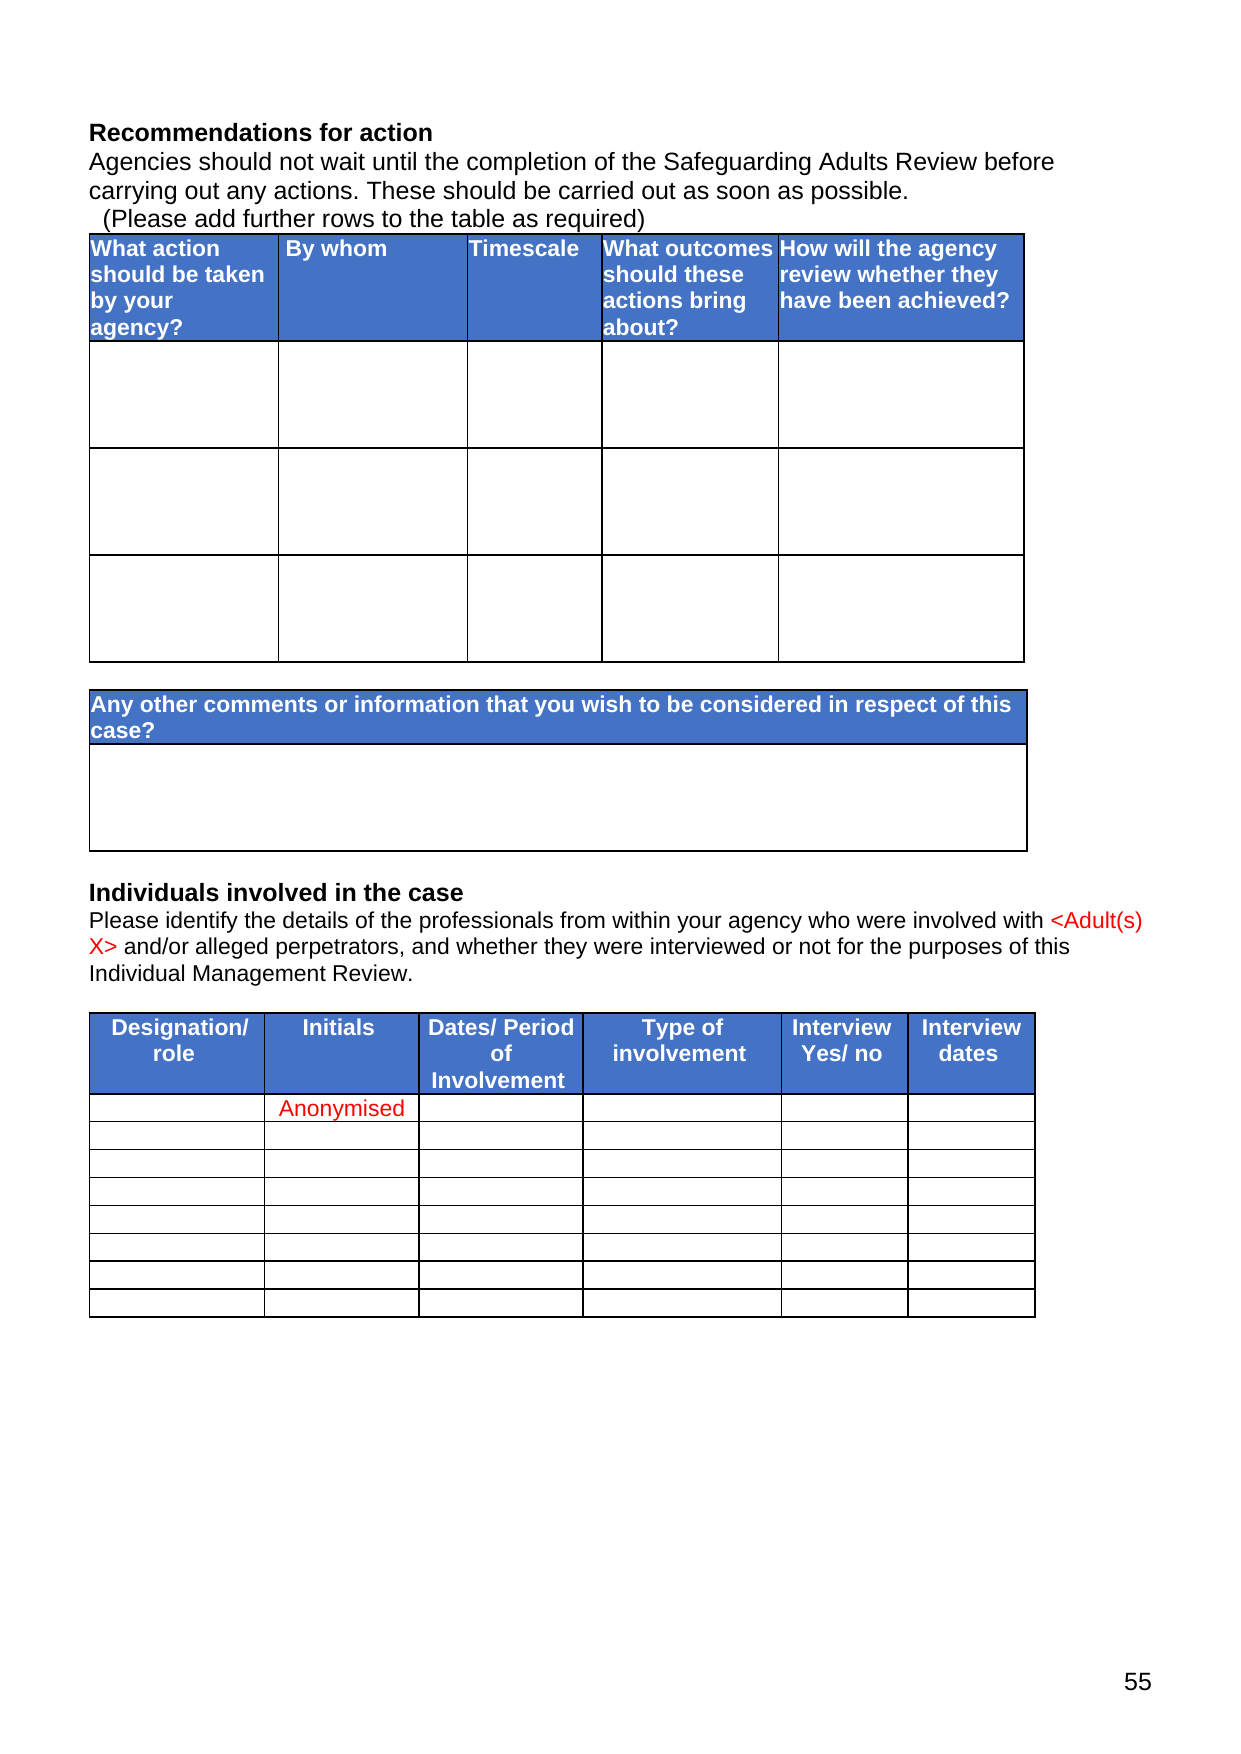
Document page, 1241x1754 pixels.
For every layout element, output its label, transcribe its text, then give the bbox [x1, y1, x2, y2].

table_cell [468, 342, 601, 447]
table_cell [420, 1234, 582, 1260]
table_cell [603, 556, 778, 661]
table_cell [603, 342, 778, 447]
table_cell [90, 1095, 264, 1121]
table_cell [909, 1206, 1034, 1232]
table_cell [584, 1122, 781, 1149]
table_cell [779, 556, 1023, 661]
table_cell [265, 1234, 418, 1260]
table_cell [584, 1234, 781, 1260]
table_cell [420, 1206, 582, 1232]
table_cell [265, 1206, 418, 1232]
table_cell [782, 1095, 907, 1121]
table_cell [468, 449, 601, 554]
text Individuals involved in the case [89, 878, 1152, 907]
table_cell [909, 1122, 1034, 1149]
table_cell [265, 1150, 418, 1177]
table_cell [265, 1290, 418, 1316]
table_header How will the agency review whether they have been achieved? [779, 235, 1023, 340]
table_cell [468, 556, 601, 661]
table_cell [265, 1122, 418, 1149]
table_cell Anonymised [265, 1095, 418, 1121]
table_cell [584, 1290, 781, 1316]
table_cell [779, 342, 1023, 447]
table_cell [782, 1262, 907, 1288]
table_cell [909, 1095, 1034, 1121]
table_cell [90, 1122, 264, 1149]
table_cell [782, 1122, 907, 1149]
table_cell [909, 1150, 1034, 1177]
table_cell [90, 1178, 264, 1204]
table_cell [90, 1150, 264, 1177]
table_header Interview Yes/ no [782, 1014, 907, 1093]
table_cell [909, 1290, 1034, 1316]
table_cell [90, 1290, 264, 1316]
table_cell [420, 1178, 582, 1204]
table_cell [782, 1290, 907, 1316]
table_header Dates/ Period of Involvement [420, 1014, 582, 1093]
text Recommendations for action [89, 118, 1152, 147]
table_cell [90, 342, 278, 447]
table_cell [420, 1095, 582, 1121]
table_cell [909, 1234, 1034, 1260]
table_cell [90, 449, 278, 554]
table_cell [782, 1178, 907, 1204]
table_cell [90, 1234, 264, 1260]
table_cell [782, 1234, 907, 1260]
table_cell [584, 1262, 781, 1288]
table_cell [584, 1178, 781, 1204]
text Please identify the details of the professionals from within your agency who were involved with <Adult(s) X> and/or alleged perpetrators, and whether they were interviewed or not for the purposes of this Individual Management Review. [89, 907, 1152, 986]
table_cell [90, 1206, 264, 1232]
table_header Initials [265, 1014, 418, 1093]
table_cell [782, 1150, 907, 1177]
text Agencies should not wait until the completion of the Safeguarding Adults Review before carrying out any actions. These should be carried out as soon as possible. [89, 147, 1152, 204]
table_cell [265, 1262, 418, 1288]
text (Please add further rows to the table as required) [89, 204, 1152, 233]
table_cell [420, 1262, 582, 1288]
table_cell [420, 1150, 582, 1177]
table_cell [584, 1206, 781, 1232]
table_header Type of involvement [584, 1014, 781, 1093]
table_header Interview dates [909, 1014, 1034, 1093]
table_cell [279, 556, 467, 661]
table_cell [603, 449, 778, 554]
table_cell [279, 449, 467, 554]
table_cell [779, 449, 1023, 554]
table_cell [420, 1290, 582, 1316]
table_header Designation/ role [90, 1014, 264, 1093]
table_cell [90, 745, 1026, 850]
table_cell [90, 1262, 264, 1288]
table_cell [265, 1178, 418, 1204]
table_header What outcomes should these actions bring about? [603, 235, 778, 340]
table_header What action should be taken by your agency? [90, 235, 278, 340]
table_cell [909, 1262, 1034, 1288]
table_cell [420, 1122, 582, 1149]
table_header Any other comments or information that you wish to be considered in respect of this case? [90, 691, 1026, 743]
table_header By whom [279, 235, 467, 340]
table_header Timescale [468, 235, 601, 340]
table_cell [782, 1206, 907, 1232]
table_cell [584, 1095, 781, 1121]
table_cell [584, 1150, 781, 1177]
table_cell [90, 556, 278, 661]
table_cell [279, 342, 467, 447]
table_cell [909, 1178, 1034, 1204]
